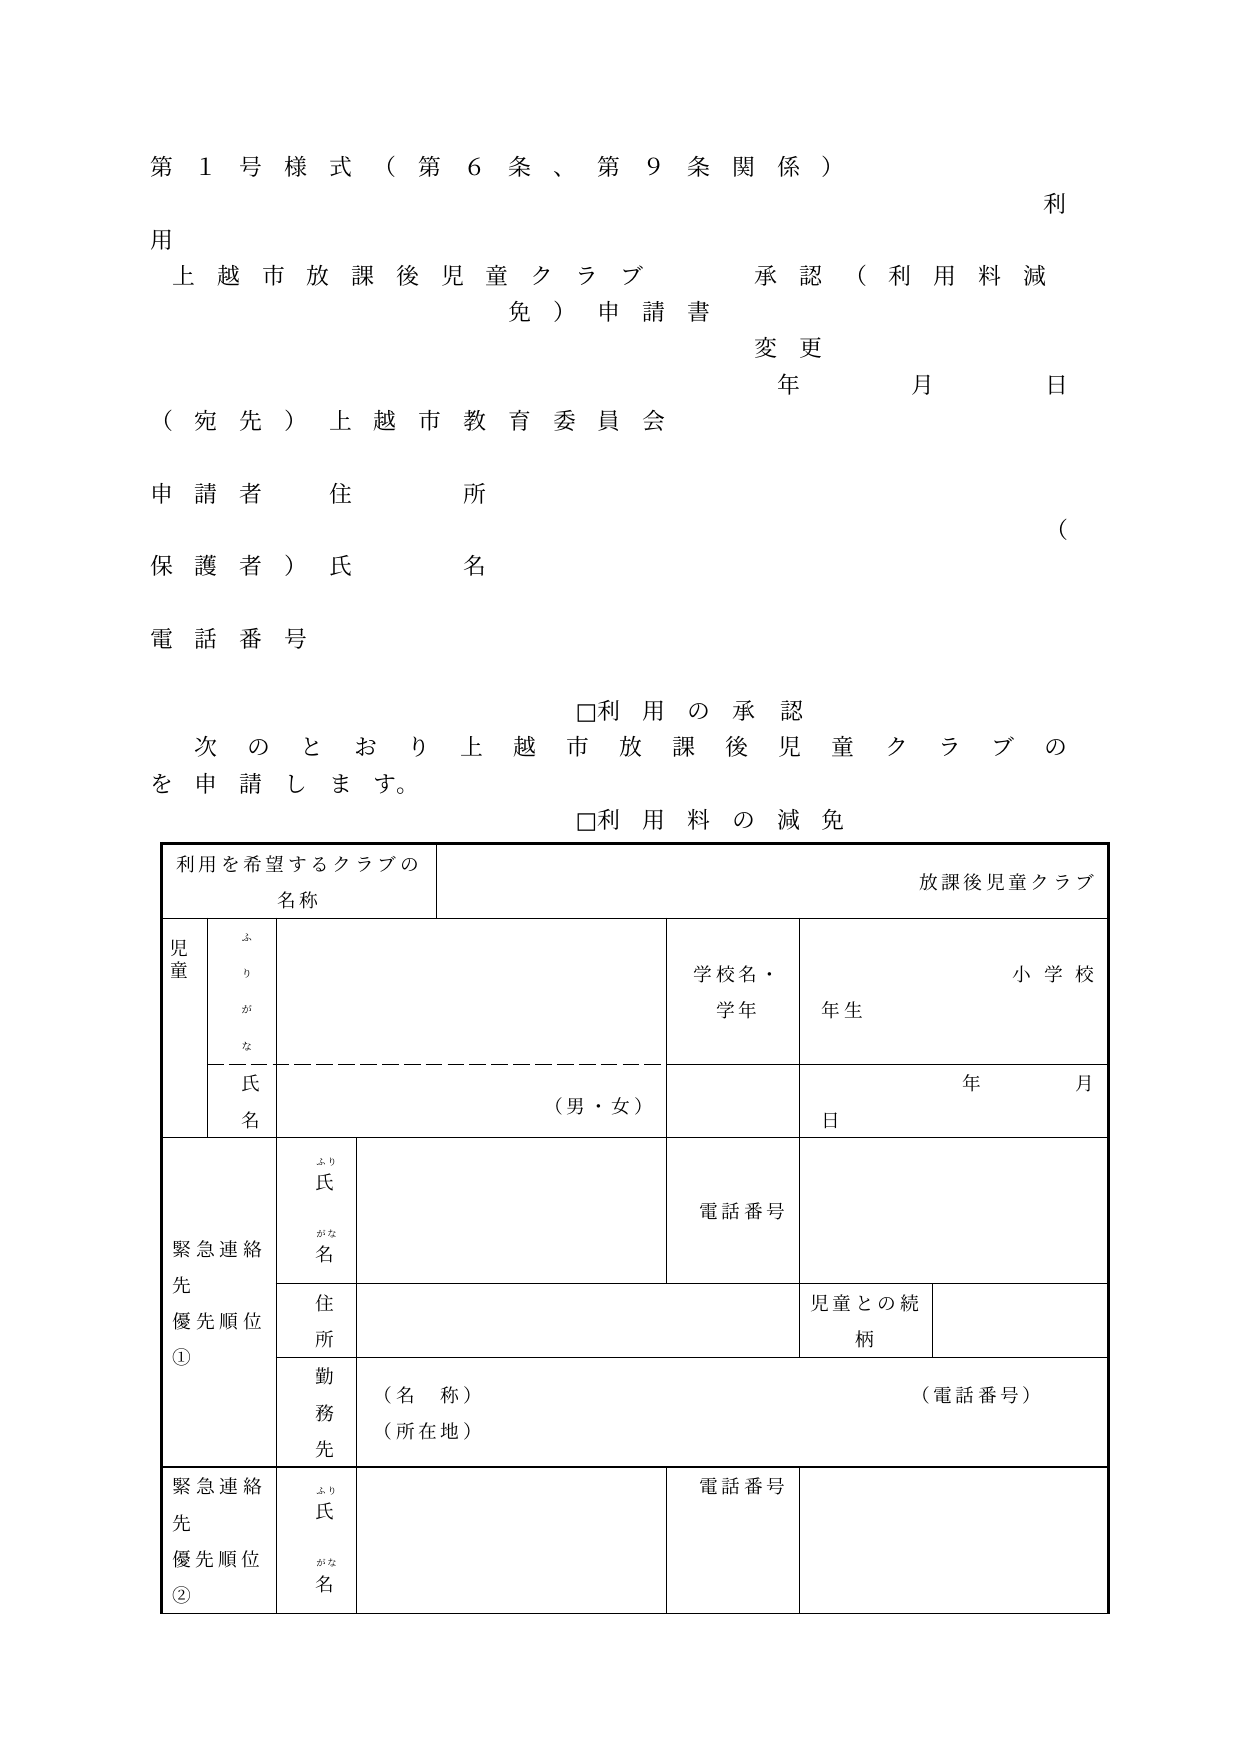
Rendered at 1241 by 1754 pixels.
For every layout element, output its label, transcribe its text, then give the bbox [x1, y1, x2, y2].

table_cell 小学校 年生 [800, 919, 1107, 1063]
table_cell 年 月 日 [800, 1065, 1107, 1137]
text 年 月 日 [150, 365, 1090, 401]
table_cell [933, 1284, 1107, 1357]
table_cell 電話番号 [667, 1138, 799, 1283]
table_header 利用を希望するクラブの名称 [163, 845, 436, 917]
table_cell 氏名 [208, 1064, 276, 1137]
table_cell （男・女） [277, 1064, 666, 1137]
table_cell 緊急連絡先 優先順位② [163, 1468, 276, 1612]
table_cell [277, 1468, 356, 1612]
text 電話番号 [150, 583, 1090, 655]
table_cell [357, 1468, 666, 1612]
table_cell 住 所 [277, 1284, 356, 1357]
table_cell 児童 [163, 919, 207, 1137]
text □利用の承認 [555, 691, 1090, 728]
table_cell ふりがな [208, 919, 276, 1063]
table_cell [357, 1138, 666, 1283]
table_cell 電話番号 [667, 1468, 799, 1612]
table_cell 学校名・学年 [667, 919, 799, 1063]
table_cell 児童との続柄 [800, 1284, 932, 1357]
table_cell [800, 1138, 1107, 1283]
table_cell 緊急連絡先 優先順位① [163, 1138, 276, 1466]
table_cell 勤務先 [277, 1358, 356, 1466]
text 申請者 住 所 [150, 438, 1090, 510]
text 第１号様式（第６条、第９条関係） [150, 148, 1090, 184]
text （保護者）氏 名 [150, 510, 1090, 583]
table_cell [667, 1065, 799, 1137]
table_cell [277, 919, 666, 1063]
text （宛先）上越市教育委員会 [150, 401, 1090, 438]
text 変更 [150, 329, 1090, 365]
table_cell （名 称） （電話番号） （所在地） [357, 1358, 1107, 1466]
text 次のとおり上越市放課後児童クラブの を申請します。 [150, 728, 1090, 800]
text □利用料の減免 [555, 800, 1090, 836]
table_cell [357, 1284, 799, 1357]
table_cell [277, 1138, 356, 1283]
text 上越市放課後児童クラブ 承認（利用料減免）申請書 [150, 256, 1090, 329]
table_cell [800, 1468, 1107, 1612]
text 利用 [150, 184, 1090, 256]
table_header 放課後児童クラブ [437, 845, 1107, 917]
